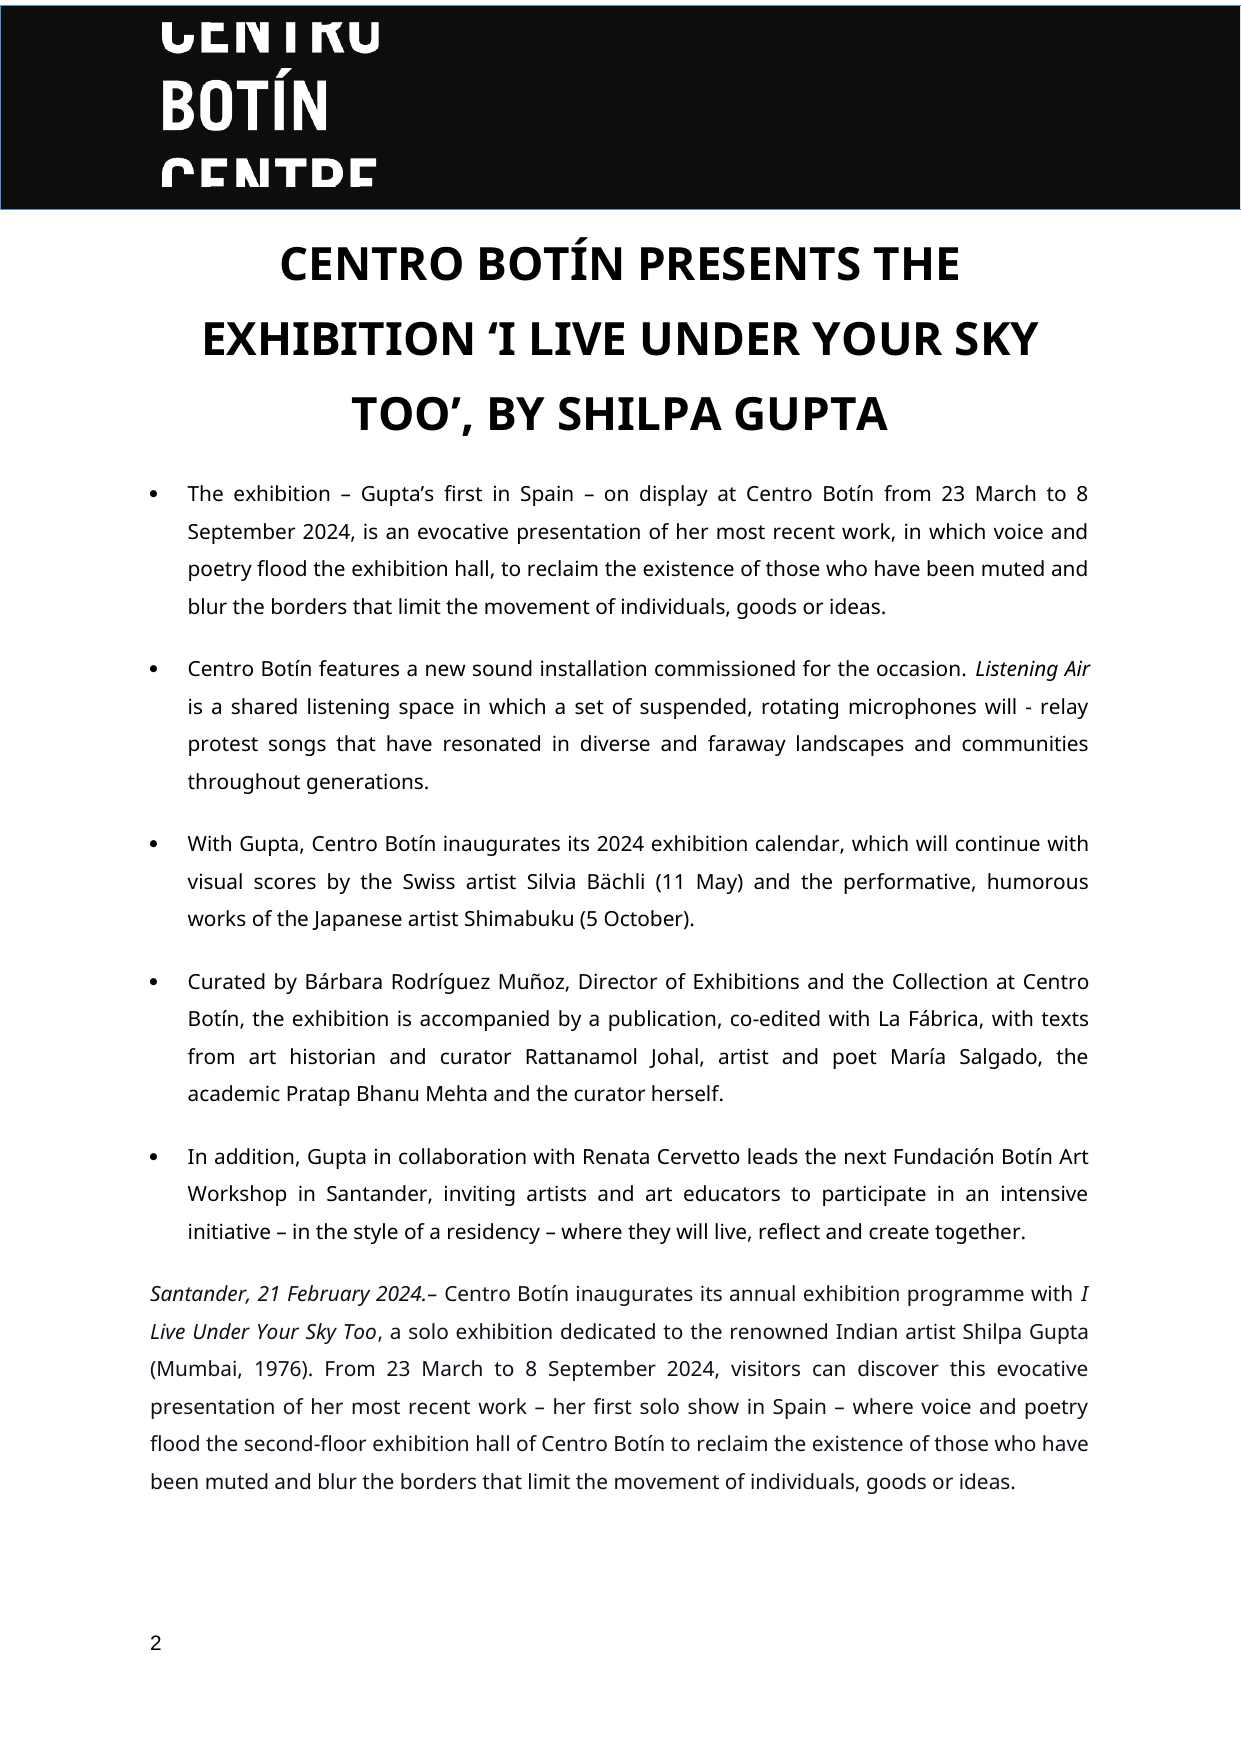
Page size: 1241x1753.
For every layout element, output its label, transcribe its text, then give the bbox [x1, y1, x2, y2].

text CENTRO BOTÍN PRESENTS THE EXHIBITION ‘I LIVE UNDER YOUR SKY TOO’, BY SHILPA GUPTA [150, 225, 1090, 450]
list In addition, Gupta in collaboration with Renata Cervetto leads the next Fundación Botín Art Workshop in Santander, inviting artists and art educators to participate in an intensive initiative – in the style of a residency – where they will live, reflect and create together. [150, 1137, 1090, 1250]
list With Gupta, Centro Botín inaugurates its 2024 exhibition calendar, which will continue with visual scores by the Swiss artist Silvia Bächli (11 May) and the performative, humorous works of the Japanese artist Shimabuku (5 October). [150, 825, 1090, 937]
list Curated by Bárbara Rodríguez Muñoz, Director of Exhibitions and the Collection at Centro Botín, the exhibition is accompanied by a publication, co-edited with La Fábrica, with texts from art historian and curator Rattanamol Johal, artist and poet María Salgado, the academic Pratap Bhanu Mehta and the curator herself. [150, 962, 1090, 1112]
text Santander, 21 February 2024.– Centro Botín inaugurates its annual exhibition programme with I Live Under Your Sky Too, a solo exhibition dedicated to the renowned Indian artist Shilpa Gupta (Mumbai, 1976). From 23 March to 8 September 2024, visitors can discover this evocative presentation of her most recent work – her first solo show in Spain – where voice and poetry flood the second-floor exhibition hall of Centro Botín to reclaim the existence of those who have been muted and blur the borders that limit the movement of individuals, goods or ideas. [150, 1275, 1090, 1500]
list Centro Botín features a new sound installation commissioned for the occasion. Listening Air is a shared listening space in which a set of suspended, rotating microphones will - relay protest songs that have resonated in diverse and faraway landscapes and communities throughout generations. [150, 650, 1090, 800]
list The exhibition – Gupta’s first in Spain – on display at Centro Botín from 23 March to 8 September 2024, is an evocative presentation of her most recent work, in which voice and poetry flood the exhibition hall, to reclaim the existence of those who have been muted and blur the borders that limit the movement of individuals, goods or ideas. [150, 475, 1090, 625]
